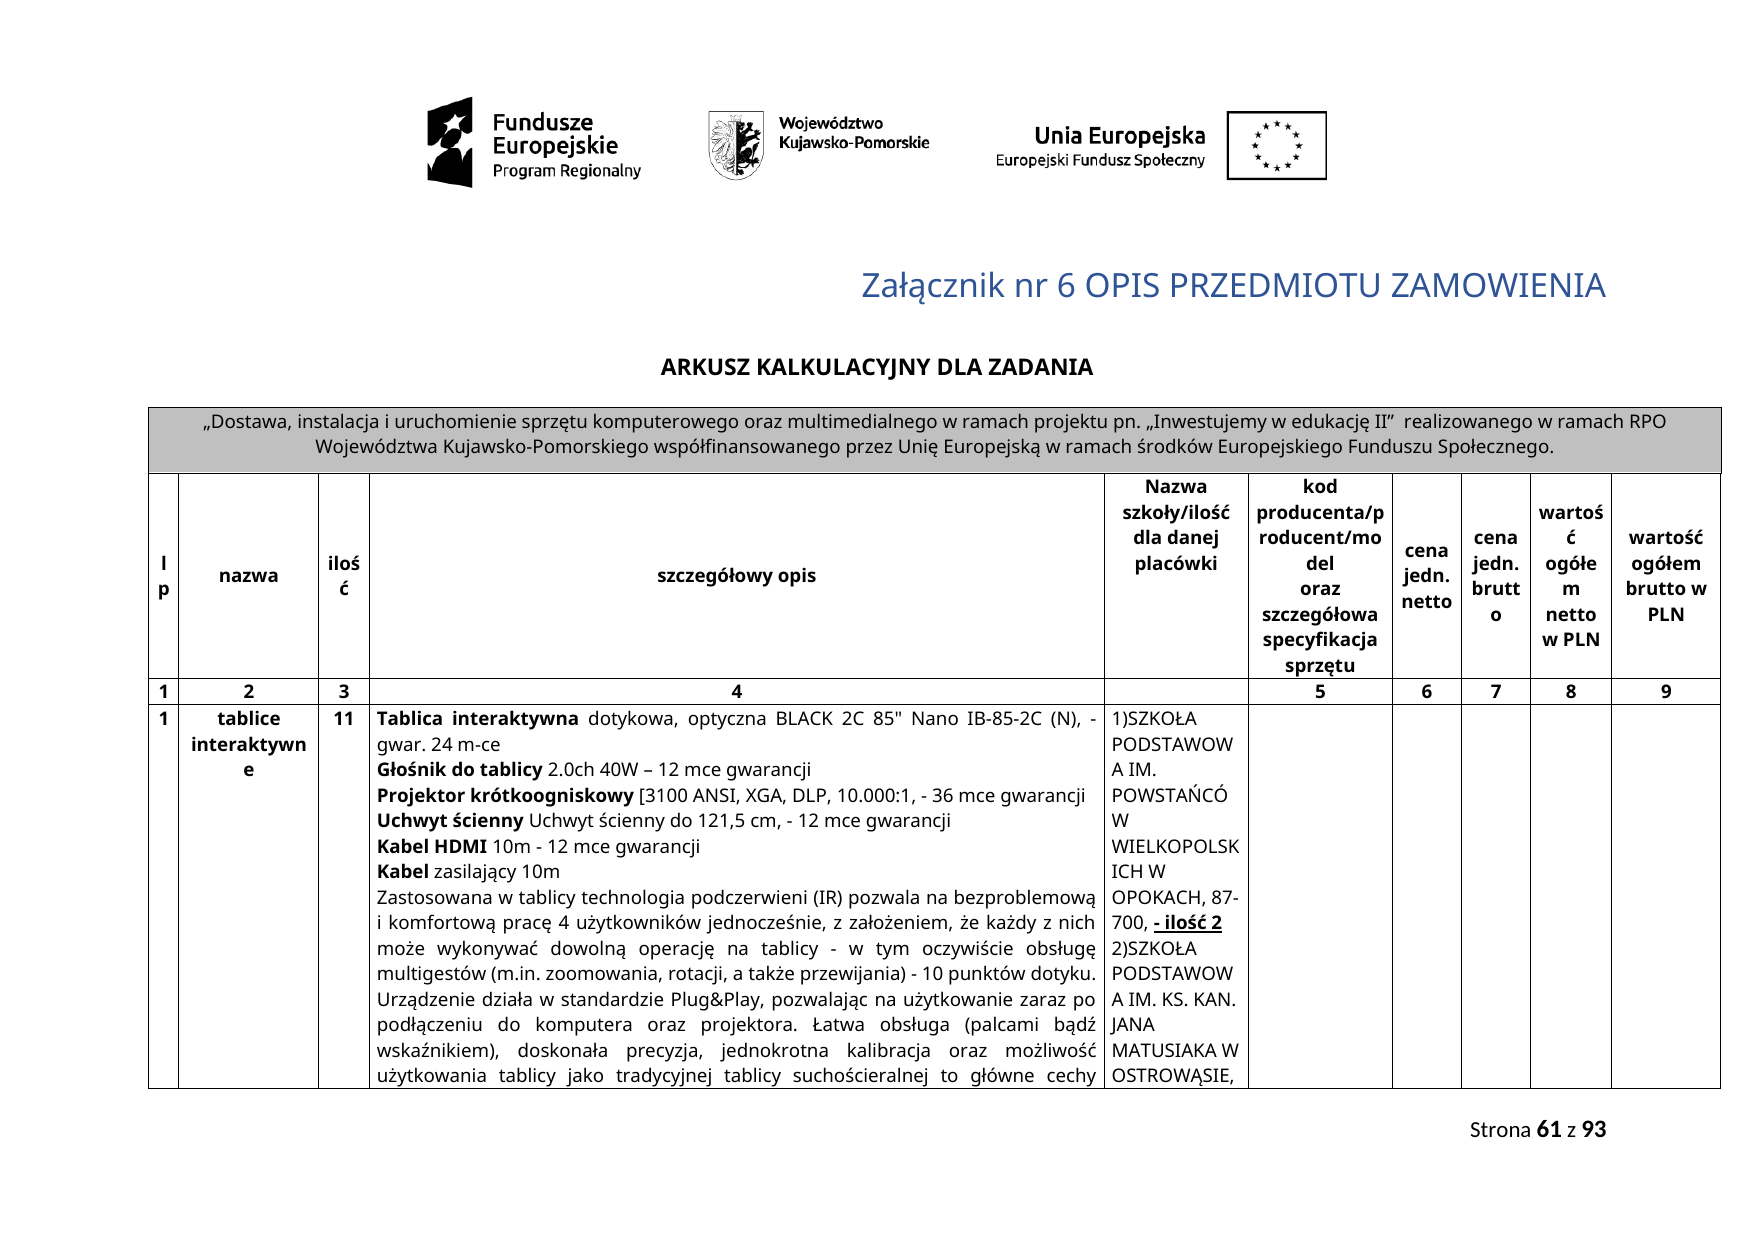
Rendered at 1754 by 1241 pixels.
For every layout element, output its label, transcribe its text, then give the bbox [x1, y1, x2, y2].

table_cell 4 [370, 679, 1104, 704]
table_cell 6 [1393, 679, 1461, 704]
table_cell 8 [1531, 679, 1611, 704]
table_cell cena jedn. brutto [1462, 474, 1530, 678]
table_cell 1 [149, 679, 178, 704]
table_cell szczegółowy opis [370, 474, 1104, 678]
table_cell wartość ogółem brutto w PLN [1612, 474, 1720, 678]
table_cell 2 [179, 679, 318, 704]
table_cell [1249, 705, 1392, 1088]
picture [405, 73, 1349, 209]
table_cell tablice interaktywne [179, 705, 318, 1088]
table_cell wartość ogółem netto w PLN [1531, 474, 1611, 678]
subtitle Załącznik nr 6 OPIS PRZEDMIOTU ZAMOWIENIA [148, 262, 1606, 307]
table_cell kod producenta/producent/model oraz szczegółowa specyfikacja sprzętu [1249, 474, 1392, 678]
table_cell [1462, 705, 1530, 1088]
table_cell cena jedn. netto [1393, 474, 1461, 678]
text ARKUSZ KALKULACYJNY DLA ZADANIA [148, 351, 1606, 382]
table_cell [1393, 705, 1461, 1088]
table_cell 5 [1249, 679, 1392, 704]
table_cell Nazwa szkoły/ilość dla danej placówki [1105, 474, 1248, 678]
table_cell 9 [1612, 679, 1720, 704]
table_cell 3 [319, 679, 369, 704]
table_header „Dostawa, instalacja i uruchomienie sprzętu komputerowego oraz multimedialnego w ramach projektu pn. „Inwestujemy w edukację II” realizowanego w ramach RPO Województwa Kujawsko-Pomorskiego współfinansowanego przez Unię Europejską w ramach środków Europejskiego Funduszu Społecznego. [149, 408, 1721, 472]
table_cell lp [149, 474, 178, 678]
table_cell [1612, 705, 1720, 1088]
table_cell 11 [319, 705, 369, 1088]
table_cell 7 [1462, 679, 1530, 704]
table_cell ilość [319, 474, 369, 678]
table_cell [1105, 679, 1248, 704]
table_cell 1 [149, 705, 178, 1088]
table_cell nazwa [179, 474, 318, 678]
table_cell [1531, 705, 1611, 1088]
